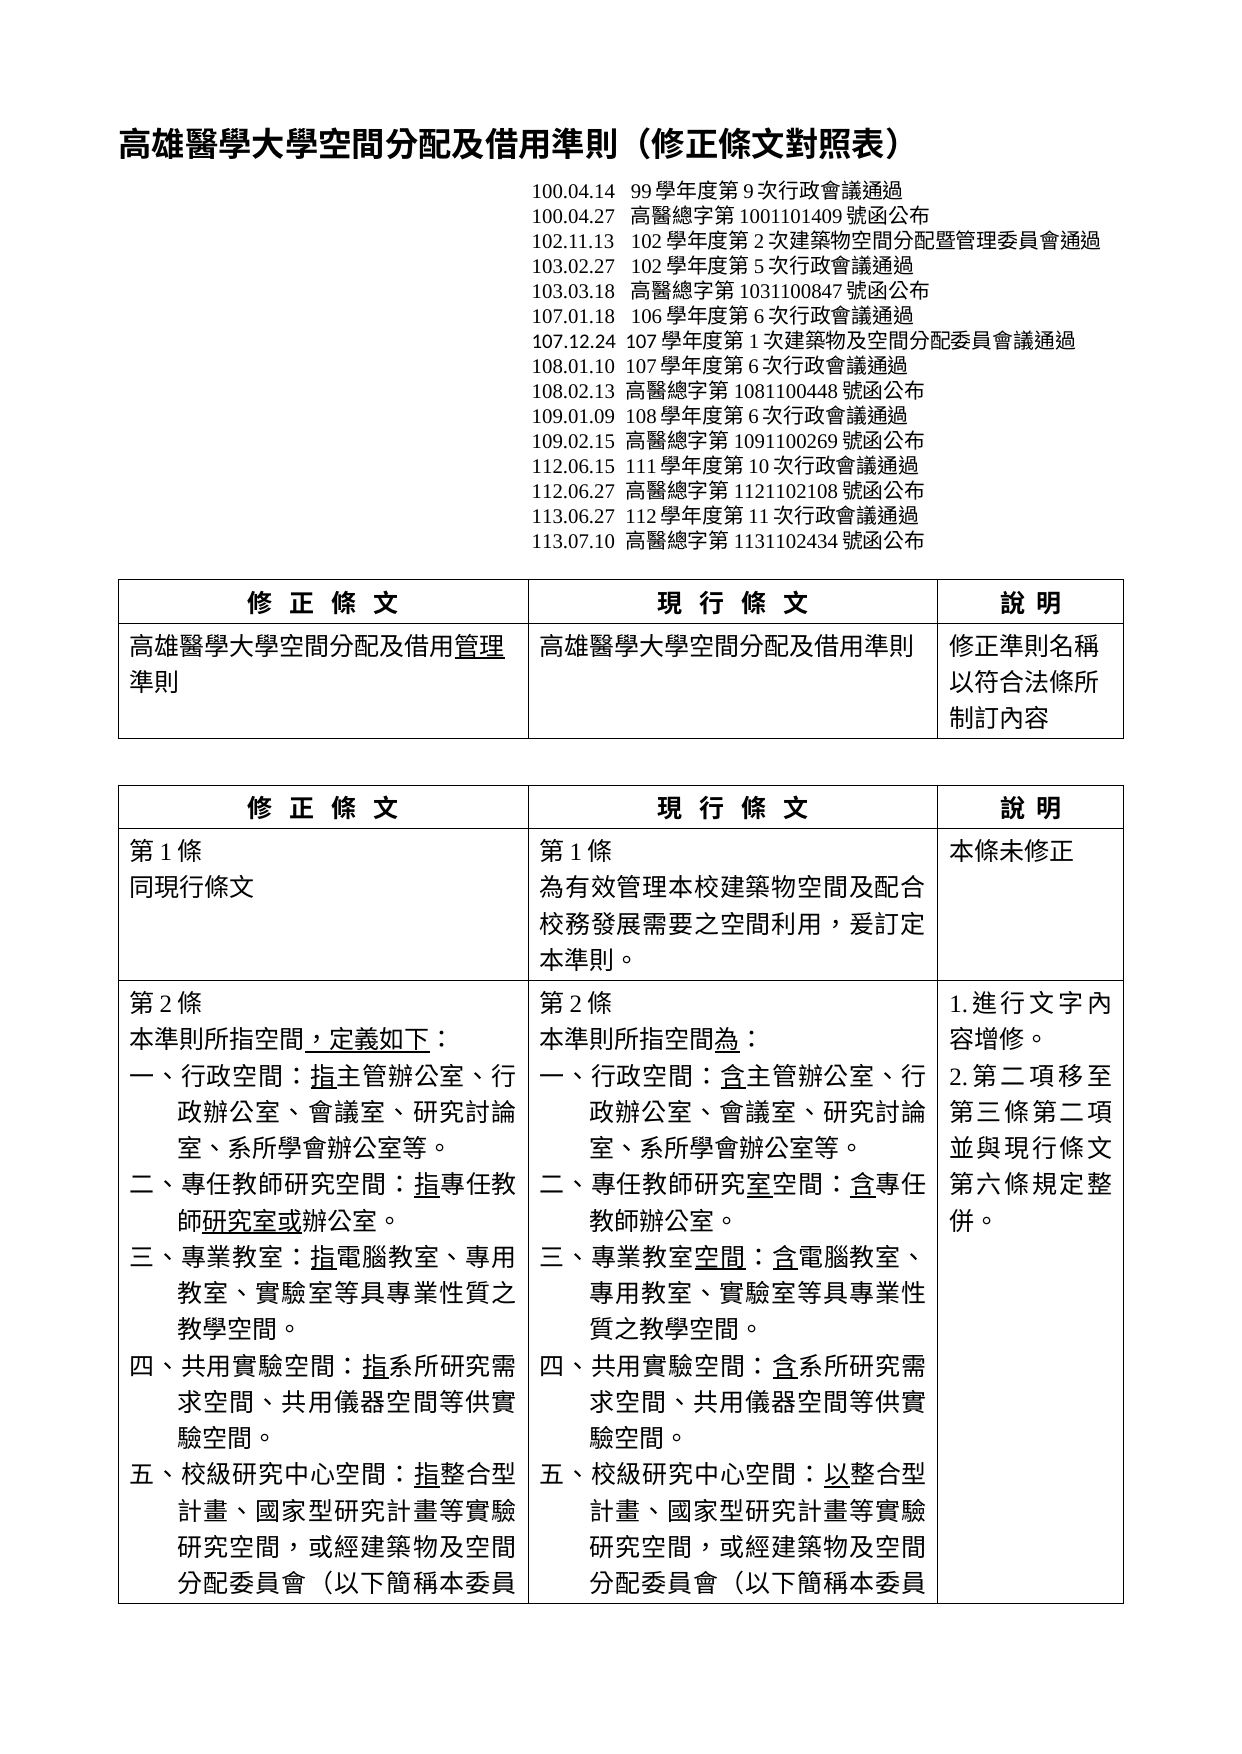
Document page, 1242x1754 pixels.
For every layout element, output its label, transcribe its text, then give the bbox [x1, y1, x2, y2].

text 112.06.15 111學年度第10次行政會議通過 [531, 454, 1168, 479]
table_header 現 行 條 文 [529, 580, 937, 622]
text 113.06.27 112學年度第11次行政會議通過 [531, 504, 1168, 529]
table_cell 高雄醫學大學空間分配及借用管理準則 [119, 624, 528, 738]
table_header 說 明 [938, 786, 1123, 828]
text 109.02.15 高醫總字第1091100269號函公布 [531, 429, 1168, 454]
table_cell 本條未修正 [938, 829, 1123, 979]
text 102.11.13 102學年度第2次建築物空間分配暨管理委員會通過 [531, 229, 1168, 254]
text 高雄醫學大學空間分配及借用準則（修正條文對照表） [118, 118, 1123, 166]
text 112.06.27 高醫總字第1121102108號函公布 [531, 479, 1168, 504]
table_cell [119, 981, 528, 1603]
table_header 修 正 條 文 [119, 580, 528, 622]
text 108.01.10 107學年度第6次行政會議通過 [531, 354, 1168, 379]
text 109.01.09 108學年度第6次行政會議通過 [531, 404, 1168, 429]
table_header 現 行 條 文 [529, 786, 937, 828]
text 103.03.18 高醫總字第1031100847號函公布 [531, 279, 1168, 304]
text 107.01.18 106學年度第6次行政會議通過 [531, 304, 1168, 329]
table_cell 高雄醫學大學空間分配及借用準則 [529, 624, 937, 738]
table_cell 第1條 同現行條文 [119, 829, 528, 979]
table_header 說 明 [938, 580, 1123, 622]
text 113.07.10 高醫總字第1131102434號函公布 [531, 529, 1168, 554]
table_cell 修正準則名稱以符合法條所制訂內容 [938, 624, 1123, 738]
table_cell 第1條 為有效管理本校建築物空間及配合校務發展需要之空間利用，爰訂定本準則。 [529, 829, 937, 979]
table_header 修 正 條 文 [119, 786, 528, 828]
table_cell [529, 981, 937, 1603]
table_cell 1.進行文字內容增修。 2.第二項移至第三條第二項並與現行條文第六條規定整併。 [938, 981, 1123, 1603]
text 107.12.24 107學年度第1次建築物及空間分配委員會議通過 [531, 329, 1168, 354]
text 103.02.27 102學年度第5次行政會議通過 [531, 254, 1168, 279]
text 108.02.13 高醫總字第1081100448號函公布 [531, 379, 1168, 404]
text 100.04.14 99學年度第9次行政會議通過 [531, 179, 1168, 204]
text 100.04.27 高醫總字第1001101409號函公布 [531, 204, 1168, 229]
